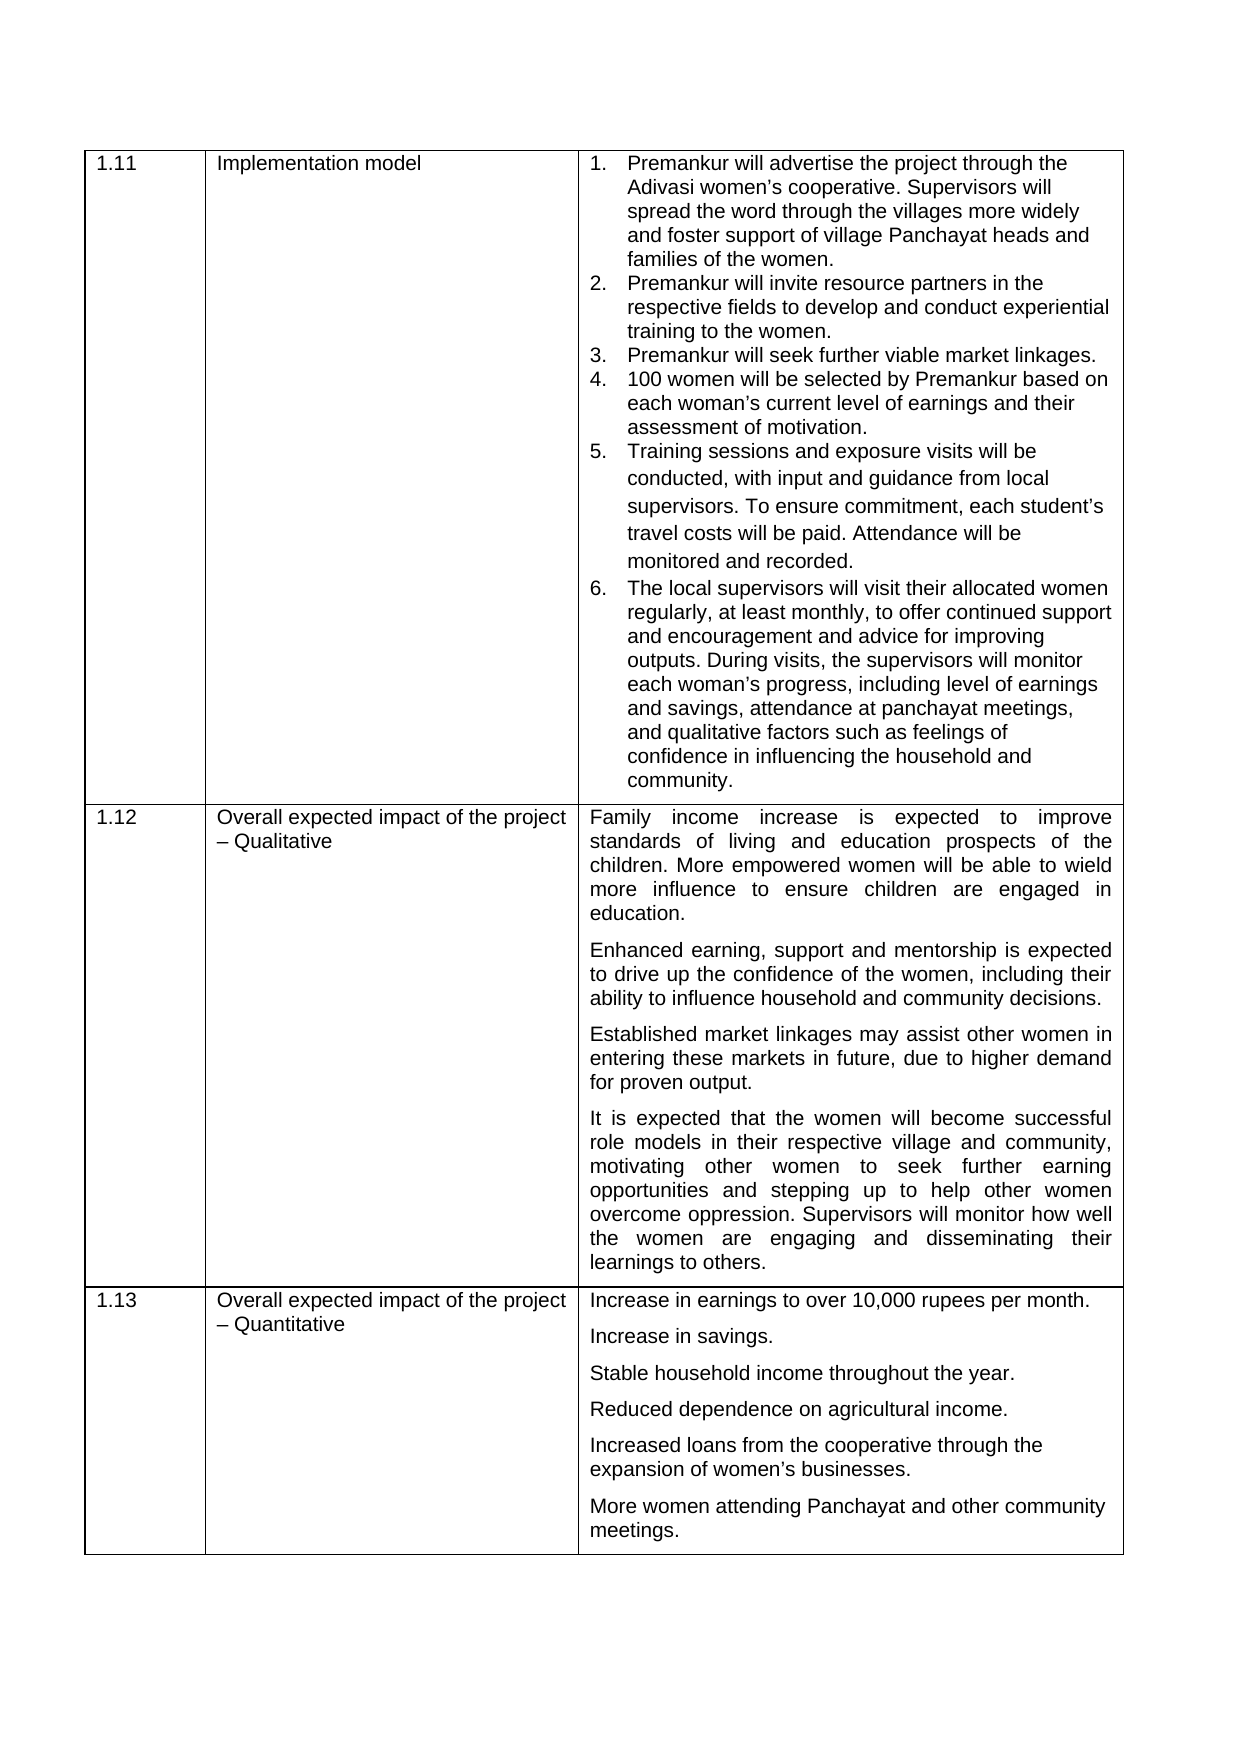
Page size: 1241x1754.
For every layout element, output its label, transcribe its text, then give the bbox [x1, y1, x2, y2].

table_cell 1.11 [86, 151, 205, 804]
table_cell Overall expected impact of the project – Quantitative [206, 1288, 578, 1554]
table_cell Premankur will advertise the project through the Adivasi women’s cooperative. Supervisors will spread the word through the villages more widely and foster support of village Panchayat heads and families of the women. Premankur will invite resource partners in the respective fields to develop and conduct experiential training to the women. Premankur will seek further viable market linkages. 100 women will be selected by Premankur based on each woman’s current level of earnings and their assessment of motivation. Training sessions and exposure visits will be conducted, with input and guidance from local supervisors. To ensure commitment, each student’s travel costs will be paid. Attendance will be monitored and recorded. The local supervisors will visit their allocated women regularly, at least monthly, to offer continued support and encouragement and advice for improving outputs. During visits, the supervisors will monitor each woman’s progress, including level of earnings and savings, attendance at panchayat meetings, and qualitative factors such as feelings of confidence in influencing the household and community. [579, 151, 1123, 804]
table_cell 1.12 [86, 805, 205, 1286]
table_cell Increase in earnings to over 10,000 rupees per month. Increase in savings. Stable household income throughout the year. Reduced dependence on agricultural income. Increased loans from the cooperative through the expansion of women’s businesses. More women attending Panchayat and other community meetings. [579, 1288, 1123, 1554]
table_cell Family income increase is expected to improve standards of living and education prospects of the children. More empowered women will be able to wield more influence to ensure children are engaged in education. Enhanced earning, support and mentorship is expected to drive up the confidence of the women, including their ability to influence household and community decisions. Established market linkages may assist other women in entering these markets in future, due to higher demand for proven output. It is expected that the women will become successful role models in their respective village and community, motivating other women to seek further earning opportunities and stepping up to help other women overcome oppression. Supervisors will monitor how well the women are engaging and disseminating their learnings to others. [579, 805, 1123, 1286]
table_cell 1.13 [86, 1288, 205, 1554]
table_cell Implementation model [206, 151, 578, 804]
table_cell Overall expected impact of the project – Qualitative [206, 805, 578, 1286]
